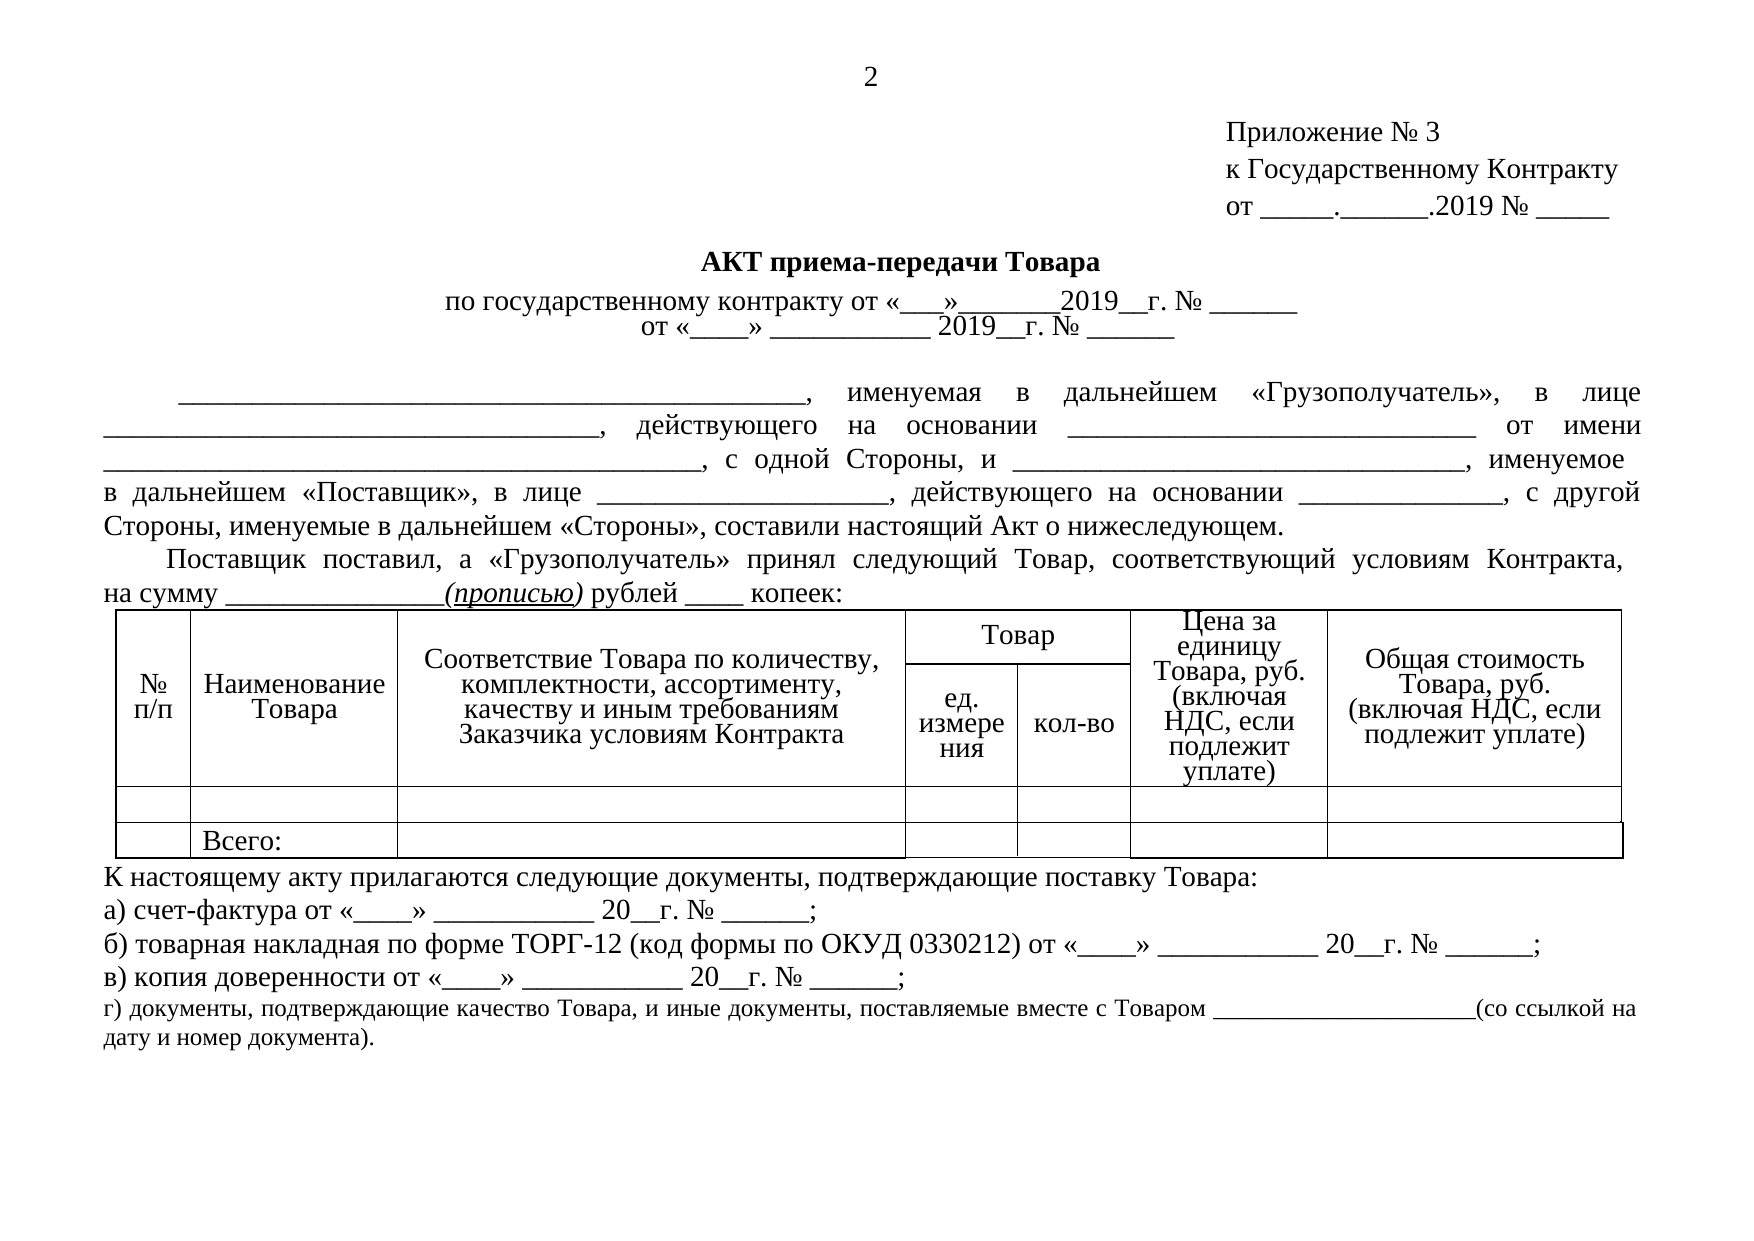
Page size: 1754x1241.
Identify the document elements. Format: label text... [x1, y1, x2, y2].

table_cell [906, 787, 1017, 822]
text от «____» ___________ 2019__г. № ______ [103, 315, 1639, 340]
table_cell [1131, 787, 1327, 822]
text а) счет-фактура от «____» ___________ 20__г. № ______; [103, 892, 1639, 926]
table_cell Всего: [191, 823, 397, 857]
table_cell [1018, 823, 1130, 857]
subtitle АКТ приема-передачи Товара [162, 244, 1639, 278]
table_cell ед. измерения [906, 665, 1017, 786]
table_cell [906, 823, 1018, 857]
table_cell [1018, 787, 1130, 822]
table_header Наименование Товара [191, 611, 397, 786]
table_cell [117, 787, 190, 822]
text в) копия доверенности от «____» ___________ 20__г. № ______; [103, 959, 1639, 993]
table_header Цена за единицу Товара, руб. (включая НДС, если подлежит уплате) [1131, 611, 1327, 786]
text от _____.______.2019 № _____ [1226, 188, 1639, 222]
text по государственному контракту от «___»_______2019__г. № ______ [103, 290, 1639, 315]
text К настоящему акту прилагаются следующие документы, подтверждающие поставку Товара: [103, 859, 1572, 892]
table_cell [1328, 823, 1622, 857]
table_cell [117, 823, 190, 857]
text Приложение № 3 [1226, 121, 1639, 146]
text к Государственному Контракту [1226, 159, 1639, 184]
text Поставщик поставил, а «Грузополучатель» принял следующий Товар, соответствующий условиям Контракта, на сумму _______________(прописью) рублей ____ копеек: [103, 541, 1642, 608]
text б) товарная накладная по форме ТОРГ-12 (код формы по ОКУД 0330212) от «____» ___________ 20__г. № ______; [103, 926, 1639, 959]
table_header Соответствие Товара по количеству, комплектности, ассортименту, качеству и иным требованиям Заказчика условиям Контракта [398, 611, 905, 786]
text ___________________________________________, именуемая в дальнейшем «Грузополучатель», в лице __________________________________, действующего на основании ____________________________ от имени _________________________________________, с одной Стороны, и _______________________________, именуемое в дальнейшем «Поставщик», в лице ____________________, действующего на основании ______________, с другой Стороны, именуемые в дальнейшем «Стороны», составили настоящий Акт о нижеследующем. [103, 374, 1642, 541]
table_cell кол-во [1018, 665, 1130, 786]
table_cell [398, 823, 905, 857]
table_cell [1131, 823, 1327, 857]
table_header № п/п [117, 611, 190, 786]
table_cell [191, 787, 397, 822]
table_cell [398, 787, 905, 822]
table_header Общая стоимость Товара, руб. (включая НДС, если подлежит уплате) [1328, 611, 1621, 786]
table_cell [1328, 787, 1621, 822]
text г) документы, подтверждающие качество Товара, и иные документы, поставляемые вместе с Товаром _____________________(со ссылкой на дату и номер документа). [103, 993, 1639, 1050]
table_header Товар [906, 611, 1130, 663]
